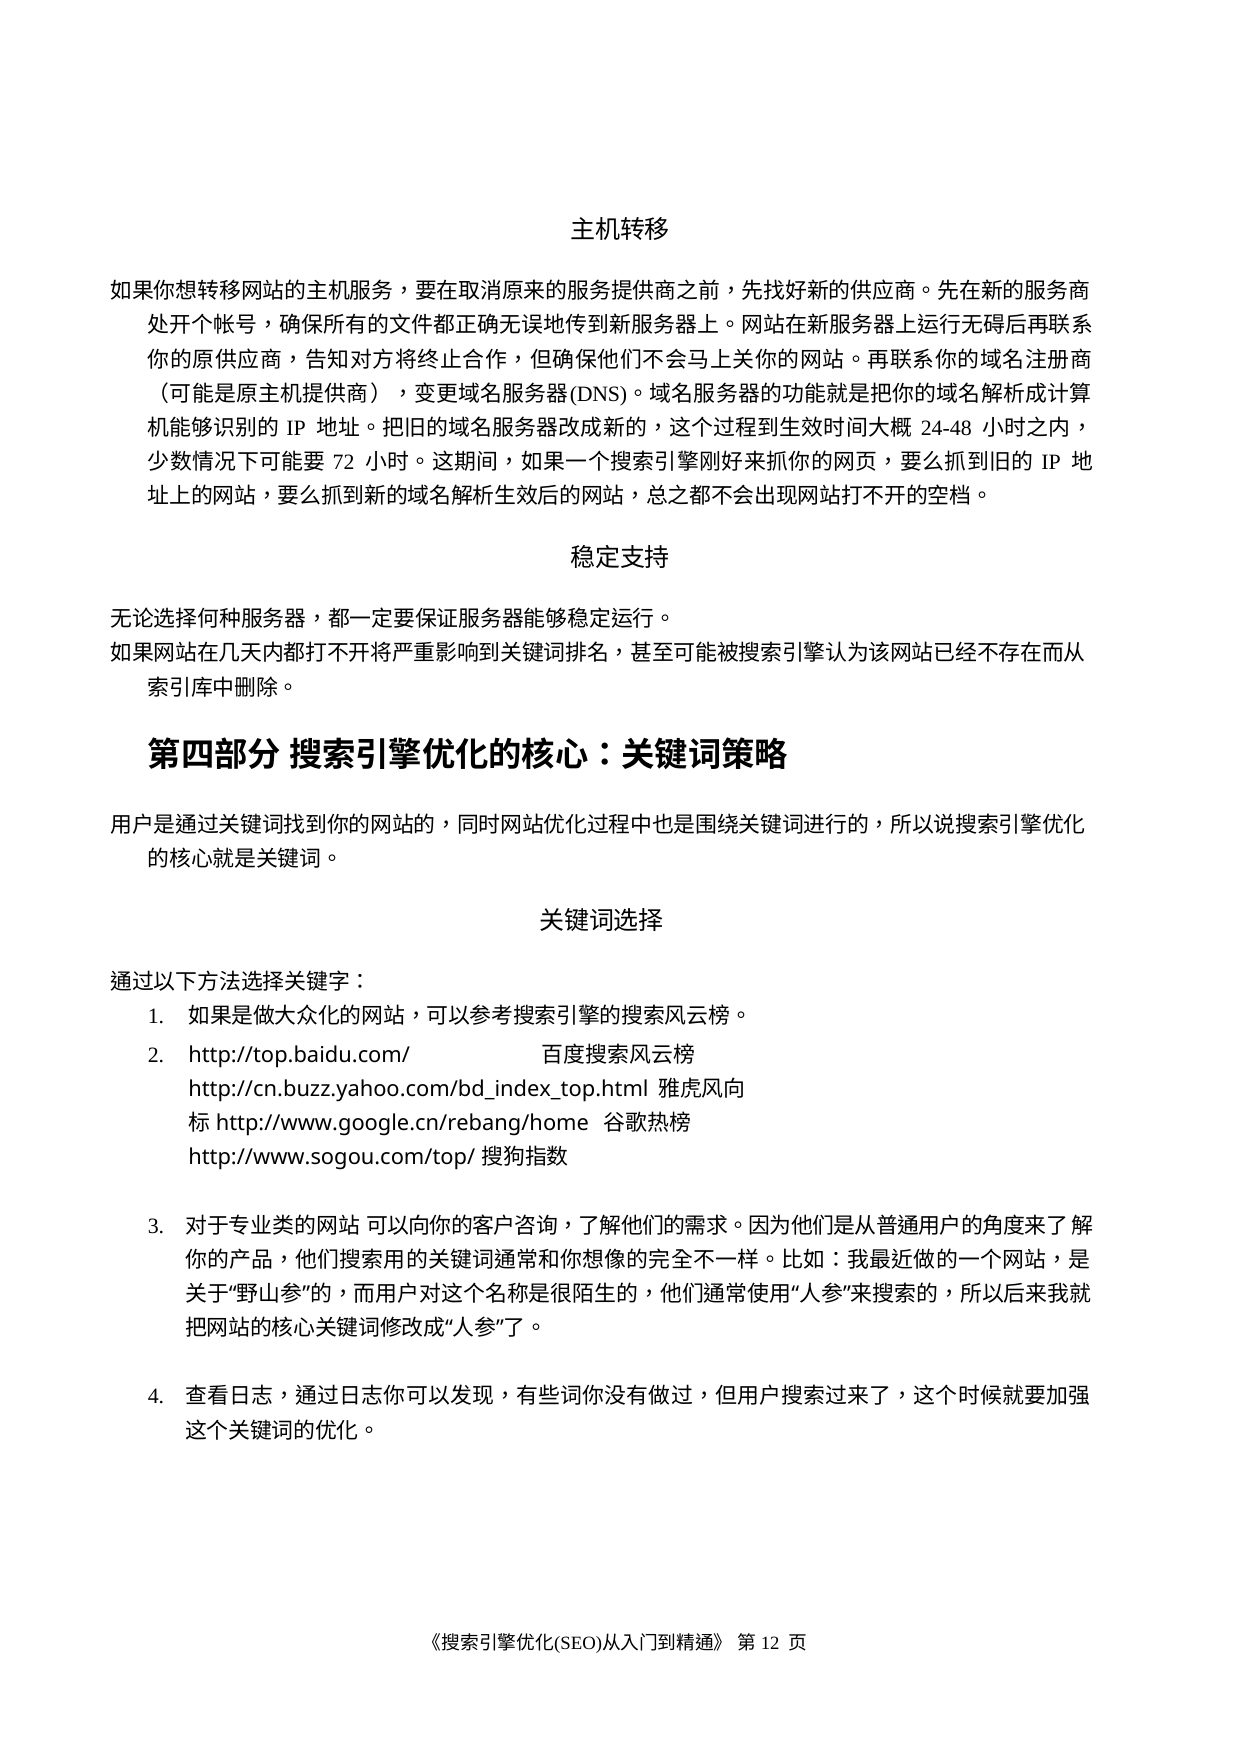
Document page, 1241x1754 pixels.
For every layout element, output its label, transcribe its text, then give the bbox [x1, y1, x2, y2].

text 如果你想转移网站的主机服务，要在取消原来的服务提供商之前，先找好新的供应商。先在新的服务商处开个帐号，确保所有的文件都正确无误地传到新服务器上。网站在新服务器上运行无碍后再联系你的原供应商，告知对方将终止合作，但确保他们不会马上关你的网站。再联系你的域名注册商（可能是原主机提供商），变更域名服务器(DNS)。域名服务器的功能就是把你的域名解析成计算机能够识别的 IP 地址。把旧的域名服务器改成新的，这个过程到生效时间大概 24-48 小时之内，少数情况下可能要 72 小时。这期间，如果一个搜索引擎刚好来抓你的网页，要么抓到旧的 IP 地址上的网站，要么抓到新的域名解析生效后的网站，总之都不会出现网站打不开的空档。 [110, 275, 1093, 510]
text 如果网站在几天内都打不开将严重影响到关键词排名，甚至可能被搜索引擎认为该网站已经不存在而从索引库中删除。 [110, 637, 1093, 701]
text 用户是通过关键词找到你的网站的，同时网站优化过程中也是围绕关键词进行的，所以说搜索引擎优化的核心就是关键词。 [110, 809, 1093, 873]
list http://top.baidu.com/ 百度搜索风云榜 http://cn.buzz.yahoo.com/bd_index_top.html 雅虎风向标 http://www.google.cn/rebang/home 谷歌热榜 http://www.sogou.com/top/ 搜狗指数 [148, 1039, 758, 1171]
subtitle 第四部分 搜索引擎优化的核心：关键词策略 [148, 731, 1107, 776]
subtitle 主机转移 [133, 212, 1107, 246]
subtitle 稳定支持 [133, 539, 1107, 573]
subtitle 关键词选择 [96, 902, 1107, 936]
list 对于专业类的网站 可以向你的客户咨询，了解他们的需求。因为他们是从普通用户的角度来了解你的产品，他们搜索用的关键词通常和你想像的完全不一样。比如：我最近做的一个网站，是关于“野山参”的，而用户对这个名称是很陌生的，他们通常使用“人参”来搜索的，所以后来我就把网站的核心关键词修改成“人参”了。 [148, 1209, 1093, 1342]
text 无论选择何种服务器，都一定要保证服务器能够稳定运行。 [110, 603, 1107, 633]
text 通过以下方法选择关键字： [110, 966, 1107, 996]
list 查看日志，通过日志你可以发现，有些词你没有做过，但用户搜索过来了，这个时候就要加强这个关键词的优化。 [148, 1381, 1093, 1444]
list 如果是做大众化的网站，可以参考搜索引擎的搜索风云榜。 [148, 1000, 758, 1030]
